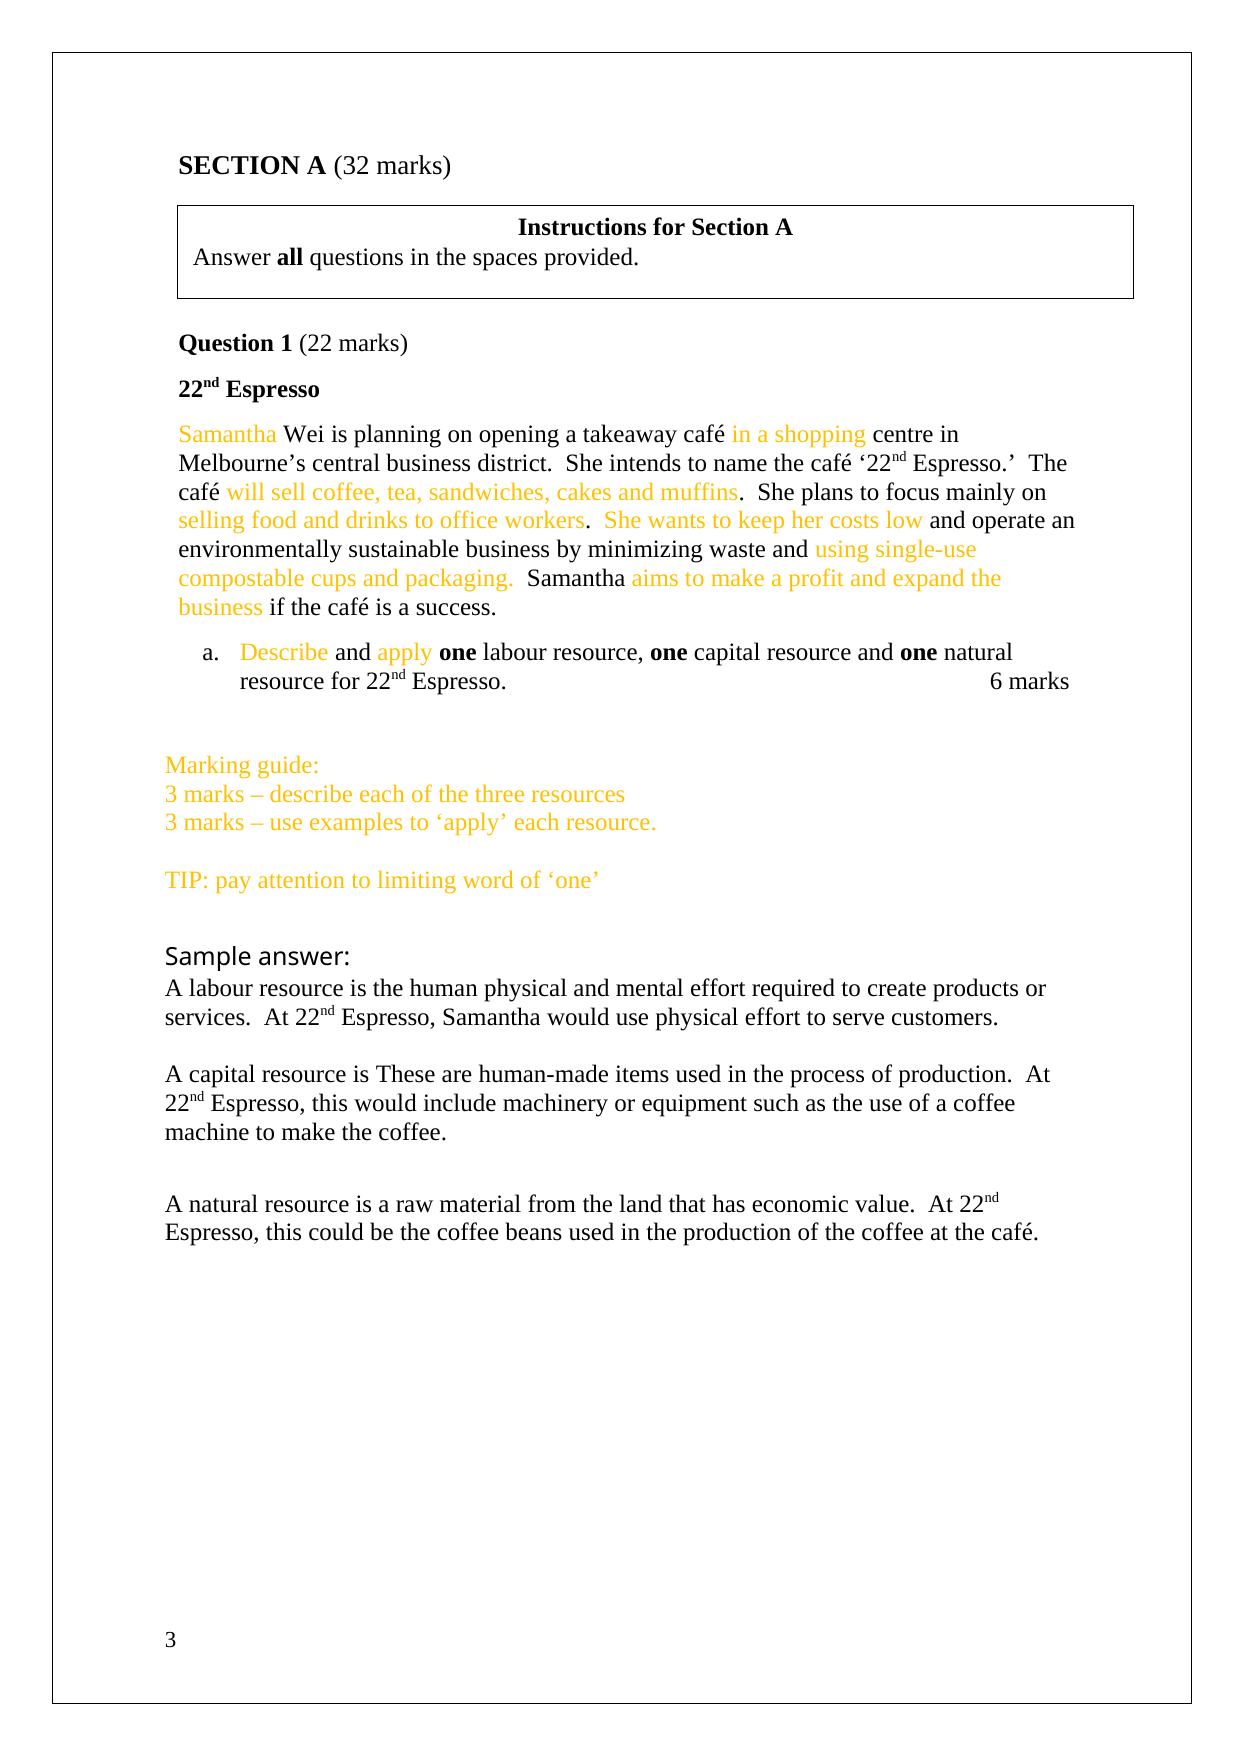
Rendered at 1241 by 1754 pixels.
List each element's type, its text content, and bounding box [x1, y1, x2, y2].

text Samantha Wei is planning on opening a takeaway café in a shopping centre in Melbourne’s central business district. She intends to name the café ‘22nd Espresso.’ The café will sell coffee, tea, sandwiches, cakes and muffins. She plans to focus mainly on selling food and drinks to office workers. She wants to keep her costs low and operate an environmentally sustainable business by minimizing waste and using single-use compostable cups and packaging. Samantha aims to make a profit and expand the business if the café is a success. [178, 419, 1078, 621]
text 3 marks – use examples to ‘apply’ each resource. [164, 807, 1078, 836]
text TIP: pay attention to limiting word of ‘one’ [164, 865, 1078, 894]
text A capital resource is These are human-made items used in the process of production. At 22nd Espresso, this would include machinery or equipment such as the use of a coffee machine to make the coffee. [164, 1059, 1078, 1146]
text 22nd Espresso [178, 374, 1078, 403]
list Describe and apply one labour resource, one capital resource and one natural resource for 22nd Espresso. 6 marks [202, 637, 1078, 695]
text 3 marks – describe each of the three resources [164, 779, 1078, 807]
text A natural resource is a raw material from the land that has economic value. At 22nd Espresso, this could be the coffee beans used in the production of the coffee at the café. [164, 1189, 1078, 1246]
text A labour resource is the human physical and mental effort required to create products or services. At 22nd Espresso, Samantha would use physical effort to serve customers. [164, 973, 1078, 1031]
text SECTION A (32 marks) [178, 149, 1078, 180]
text Question 1 (22 marks) [178, 328, 1078, 357]
text Marking guide: [164, 750, 1078, 779]
text Sample answer: [164, 939, 1078, 973]
